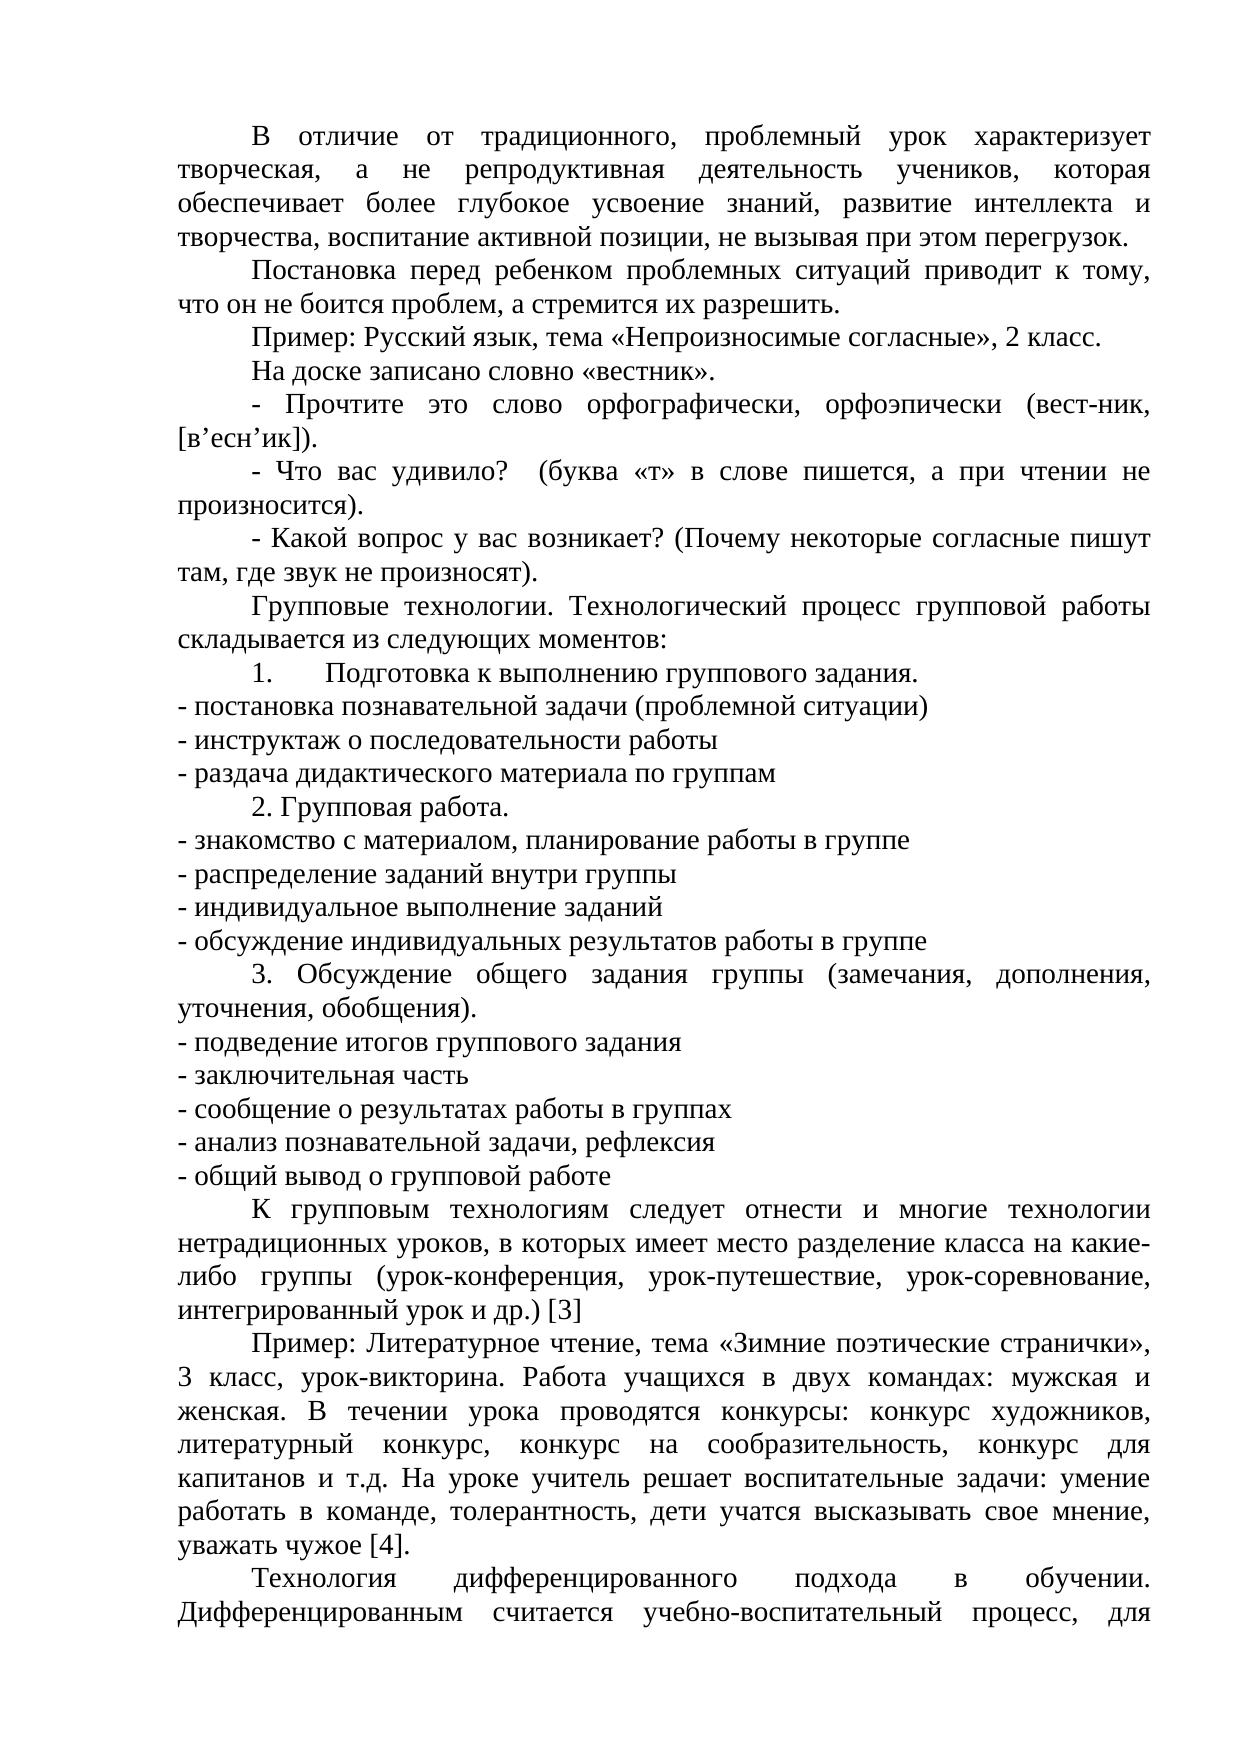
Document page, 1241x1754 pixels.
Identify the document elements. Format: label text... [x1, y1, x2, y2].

list К групповым технологиям следует отнести и многие технологии нетрадиционных уроков, в которых имеет место разделение класса на какие-либо группы (урок-конференция, урок-путешествие, урок-соревнование, интегрированный урок и др.) [3] [177, 1191, 1152, 1326]
list - анализ познавательной задачи, рефлексия [177, 1124, 1152, 1158]
text - Какой вопрос у вас возникает? (Почему некоторые согласные пишут там, где звук не произносят). [177, 521, 1152, 588]
text - Что вас удивило? (буква «т» в слове пишется, а при чтении не произносится). [177, 453, 1152, 521]
text На доске записано словно «вестник». [177, 353, 1152, 386]
list - обсуждение индивидуальных результатов работы в группе [177, 923, 1152, 957]
list - распределение заданий внутри группы [177, 856, 1152, 889]
list 3. Обсуждение общего задания группы (замечания, дополнения, уточнения, обобщения). [177, 957, 1152, 1024]
list - инструктаж о последовательности работы [177, 722, 1152, 755]
list - знакомство с материалом, планирование работы в группе [177, 822, 1152, 856]
list Пример: Литературное чтение, тема «Зимние поэтические странички», 3 класс, урок-викторина. Работа учащихся в двух командах: мужская и женская. В течении урока проводятся конкурсы: конкурс художников, литературный конкурс, конкурс на сообразительность, конкурс для капитанов и т.д. На уроке учитель решает воспитательные задачи: умение работать в команде, толерантность, дети учатся высказывать свое мнение, уважать чужое [4]. [177, 1326, 1152, 1560]
list - подведение итогов группового задания [177, 1024, 1152, 1057]
list - индивидуальное выполнение заданий [177, 889, 1152, 923]
list - заключительная часть [177, 1057, 1152, 1091]
list - общий вывод о групповой работе [177, 1158, 1152, 1191]
list - раздача дидактического материала по группам [177, 755, 1152, 789]
text - Прочтите это слово орфографически, орфоэпически (вест-ник, [в’есн’ик]). [177, 386, 1152, 453]
list 2. Групповая работа. [177, 789, 1152, 822]
list - постановка познавательной задачи (проблемной ситуации) [177, 688, 1152, 722]
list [177, 1560, 1152, 1627]
text В отличие от традиционного, проблемный урок характеризует творческая, а не репродуктивная деятельность учеников, которая обеспечивает более глубокое усвоение знаний, развитие интеллекта и творчества, воспитание активной позиции, не вызывая при этом перегрузок. [177, 118, 1152, 252]
list Подготовка к выполнению группового задания. [177, 655, 1152, 688]
list - сообщение о результатах работы в группах [177, 1091, 1152, 1124]
text Пример: Русский язык, тема «Непроизносимые согласные», 2 класс. [177, 319, 1152, 353]
text Постановка перед ребенком проблемных ситуаций приводит к тому, что он не боится проблем, а стремится их разрешить. [177, 252, 1152, 319]
text Групповые технологии. Технологический процесс групповой работы складывается из следующих моментов: [177, 588, 1152, 655]
